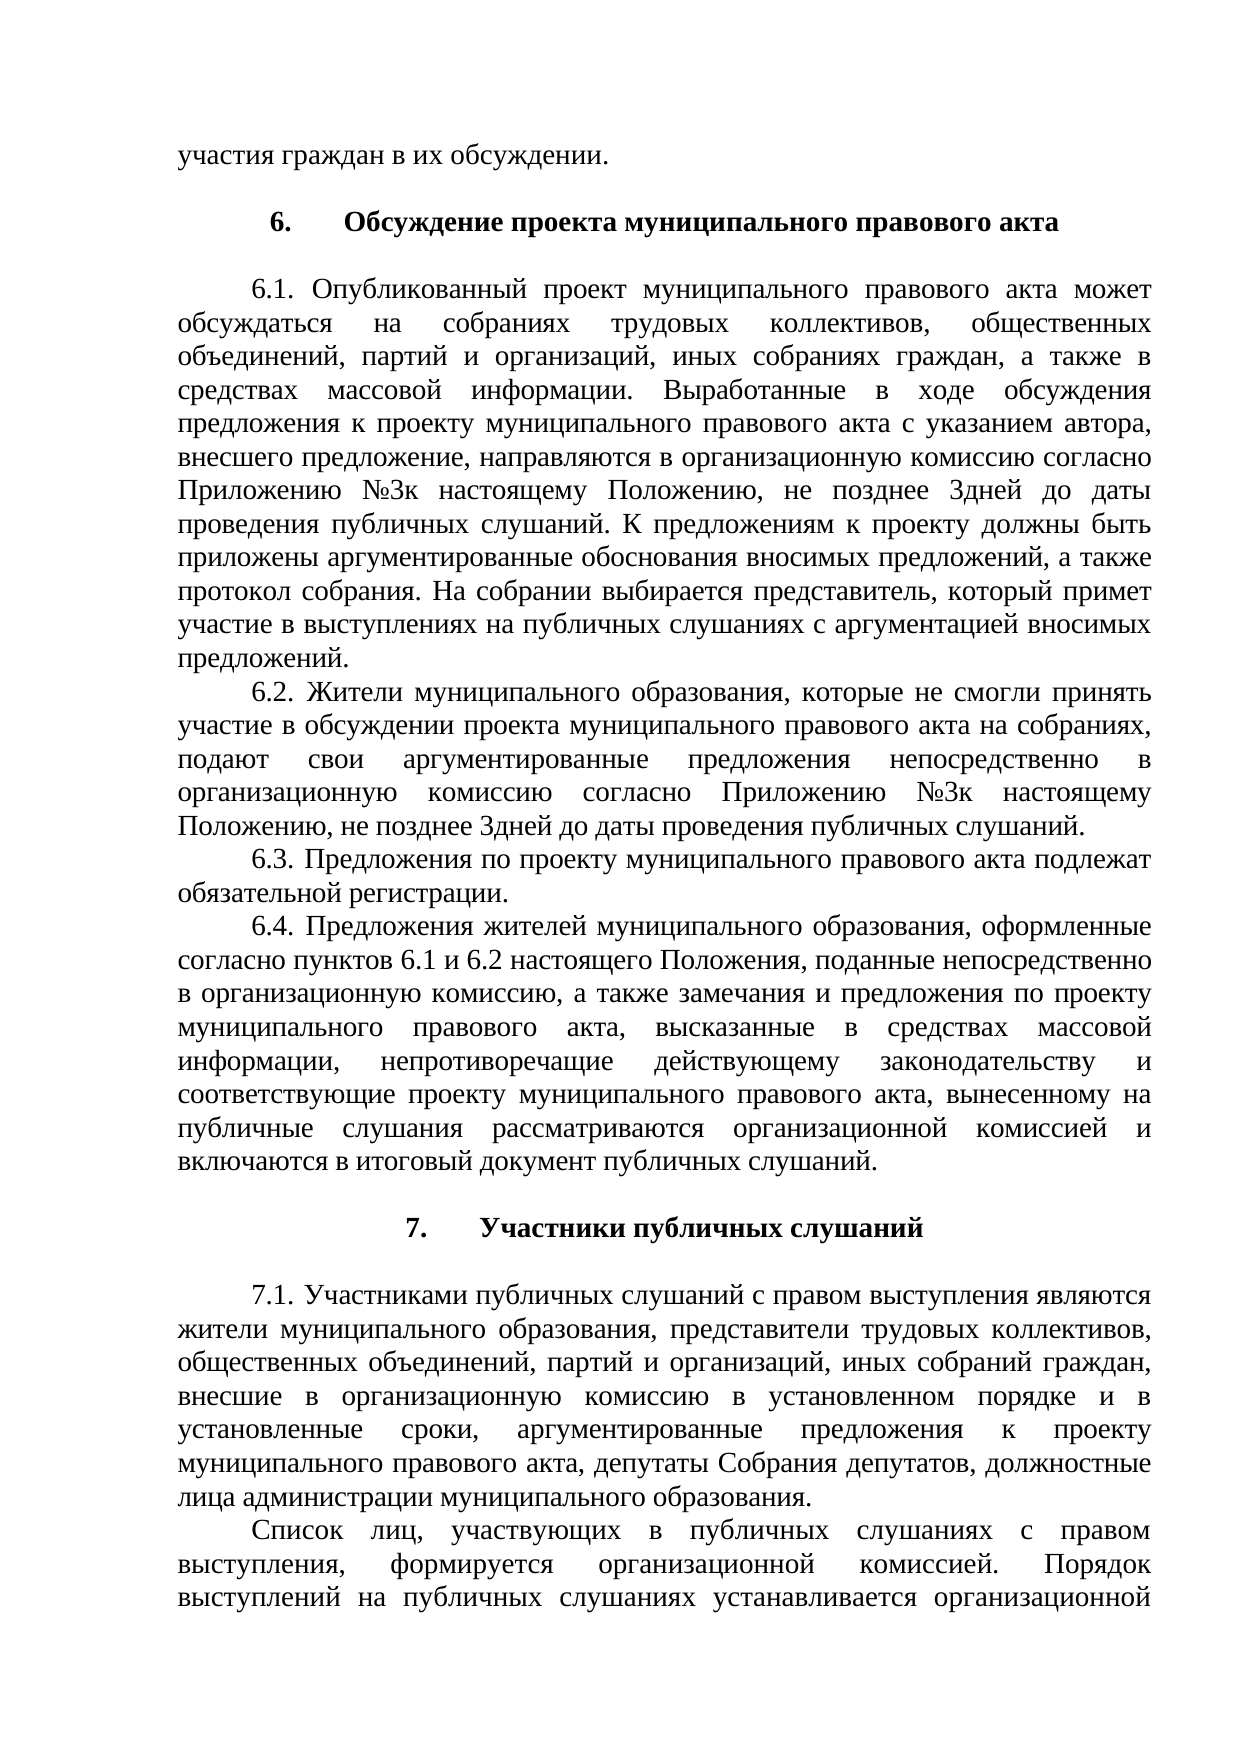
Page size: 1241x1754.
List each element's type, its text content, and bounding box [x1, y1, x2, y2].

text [177, 1512, 1152, 1613]
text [177, 137, 1152, 171]
subtitle Участники публичных слушаний [177, 1210, 1152, 1244]
subtitle Жители муниципального образования, которые не смогли принять участие в обсуждении проекта муниципального правового акта на собраниях, подают свои аргументированные предложения непосредственно в организационную комиссию согласно Приложению №3к настоящему Положению, не позднее 3дней до даты проведения публичных слушаний. [177, 674, 1152, 841]
subtitle Предложения жителей муниципального образования, оформленные согласно пунктов 6.1 и 6.2 настоящего Положения, поданные непосредственно в организационную комиссию, а также замечания и предложения по проекту муниципального правового акта, высказанные в средствах массовой информации, непротиворечащие действующему законодательству и соответствующие проекту муниципального правового акта, вынесенному на публичные слушания рассматриваются организационной комиссией и включаются в итоговый документ публичных слушаний. [177, 908, 1152, 1177]
subtitle Опубликованный проект муниципального правового акта может обсуждаться на собраниях трудовых коллективов, общественных объединений, партий и организаций, иных собраниях граждан, а также в средствах массовой информации. Выработанные в ходе обсуждения предложения к проекту муниципального правового акта с указанием автора, внесшего предложение, направляются в организационную комиссию согласно Приложению №3к настоящему Положению, не позднее 3дней до даты проведения публичных слушаний. К предложениям к проекту должны быть приложены аргументированные обоснования вносимых предложений, а также протокол собрания. На собрании выбирается представитель, который примет участие в выступлениях на публичных слушаниях с аргументацией вносимых предложений. [177, 271, 1152, 674]
subtitle Обсуждение проекта муниципального правового акта [177, 204, 1152, 238]
subtitle Предложения по проекту муниципального правового акта подлежат обязательной регистрации. [177, 841, 1152, 908]
subtitle Участниками публичных слушаний с правом выступления являются жители муниципального образования, представители трудовых коллективов, общественных объединений, партий и организаций, иных собраний граждан, внесшие в организационную комиссию в установленном порядке и в установленные сроки, аргументированные предложения к проекту муниципального правового акта, депутаты Собрания депутатов, должностные лица администрации муниципального образования. [177, 1277, 1152, 1512]
